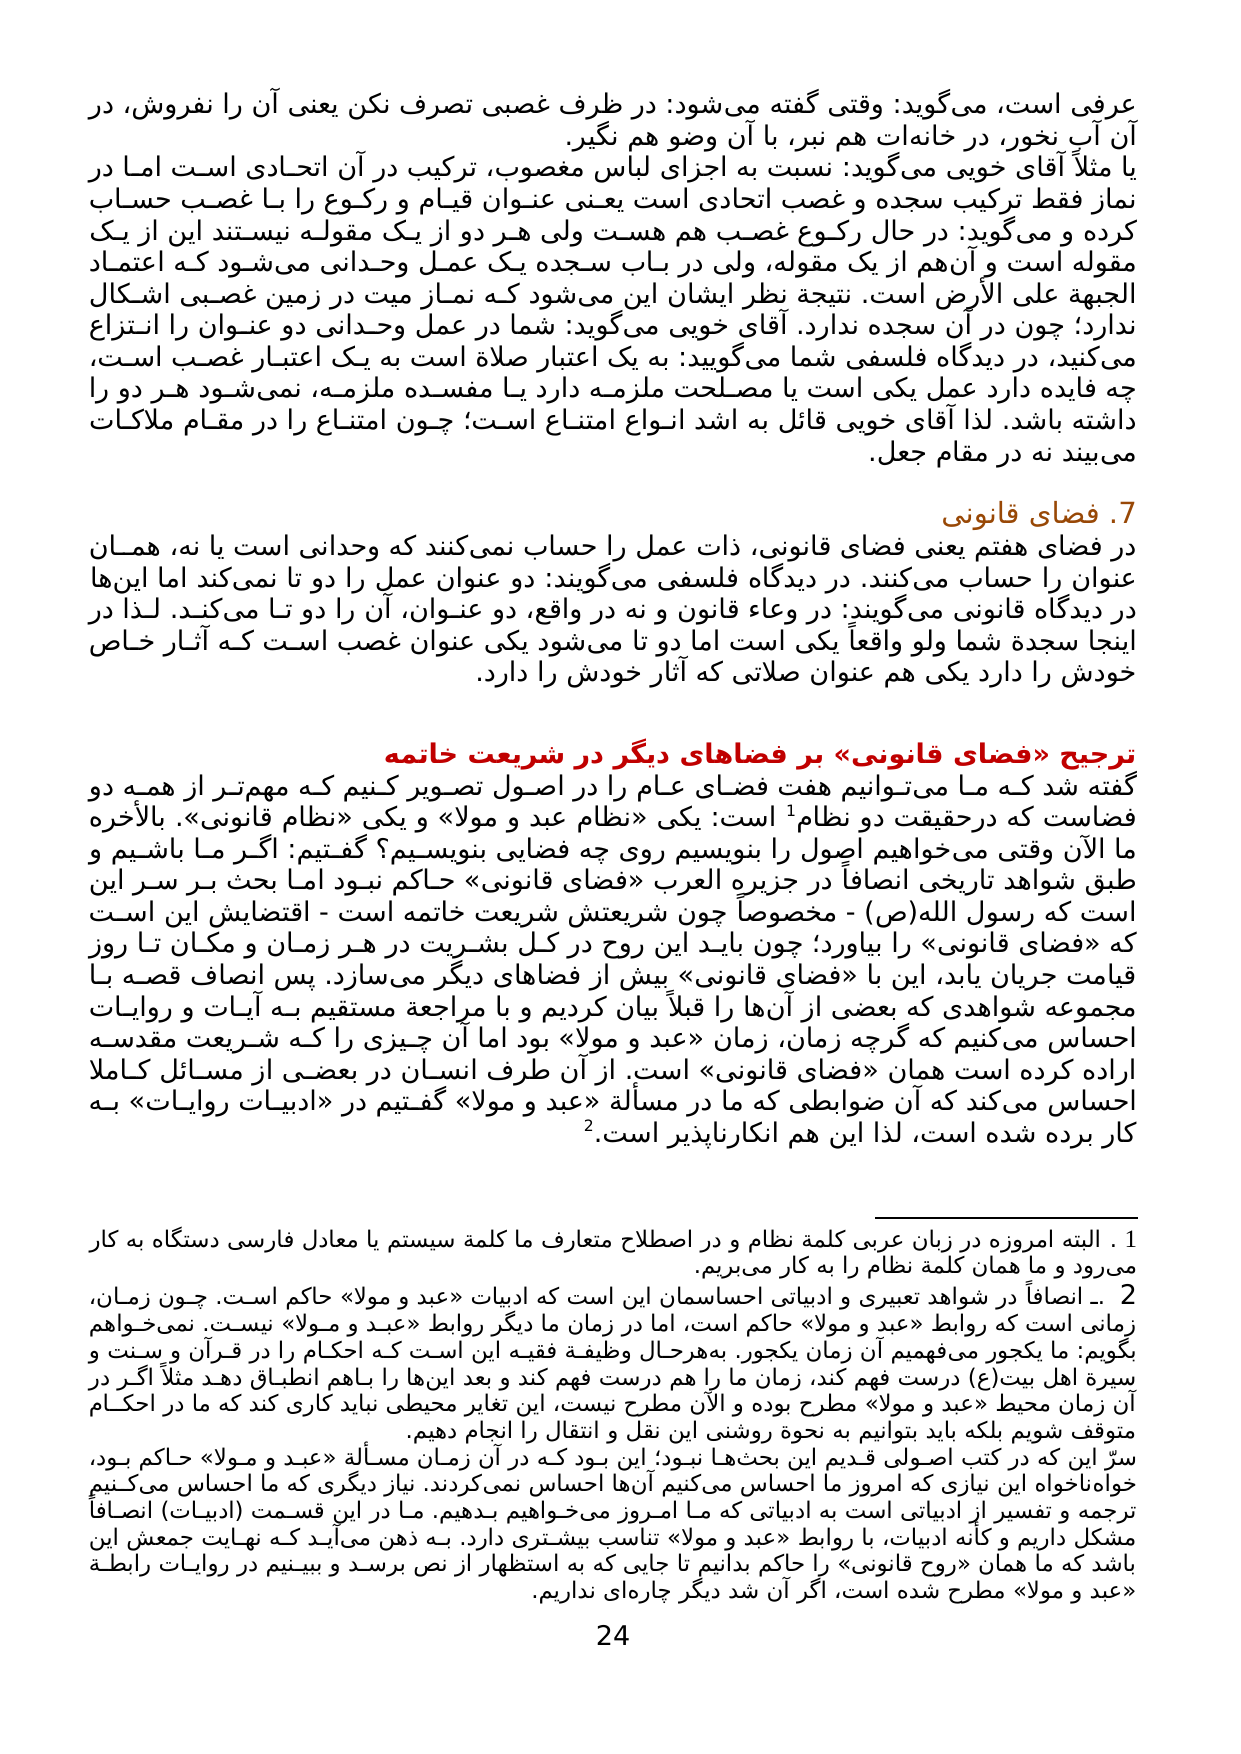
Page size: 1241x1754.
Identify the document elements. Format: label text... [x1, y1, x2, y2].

text یا مثلاً آقای خویی می‌گوید: نسبت به اجزای لباس مغصوب، ترکیب در آن اتحادی است اما در نماز فقط ترکیب سجده و غصب اتحادی است یعنی عنوان قیام و رکوع را با غصب حساب کرده و می‌گوید: در حال رکوع غصب هم هست ولی هر دو از یک مقوله نیستند این از یک مقوله است و آن‌هم از یک مقوله، ولی در باب سجده یک عمل وحدانی می‌شود که اعتماد الجبهة علی الأرض است. نتیجة نظر ایشان این می‌شود که نماز میت در زمین غصبی اشکال ندارد؛ چون در آن سجده ندارد. آقای خویی می‌گوید: شما در عمل وحدانی دو عنوان را انتزاع می‌کنید، در دیدگاه فلسفی شما می‌گویید: به یک اعتبار صلاة است به یک اعتبار غصب است، چه فایده دارد عمل یکی است یا مصلحت ملزمه دارد یا مفسده ملزمه، نمی‌شود هر دو را داشته باشد. لذا آقای خویی قائل به اشد انواع امتناع است؛ چون امتناع را در مقام ملاکات می‌بیند نه در مقام جعل. [89, 152, 1137, 467]
text در فضای هفتم یعنی فضای قانونی، ذات عمل را حساب نمی‌کنند که وحدانی است یا نه، همان عنوان را حساب می‌کنند. در دیدگاه فلسفی می‌گویند: دو عنوان عمل را دو تا نمی‌کند اما این‌ها در دیدگاه قانونی می‌گویند: در وعاء قانون و نه در واقع، دو عنوان، آن را دو تا می‌کند. لذا در اینجا سجدة شما ولو واقعاً یکی است اما دو تا می‌شود یکی عنوان غصب است که آثار خاص خودش را دارد یکی هم عنوان صلاتی که آثار خودش را دارد. [89, 531, 1137, 688]
text گفته شد که ما می‌توانیم هفت فضای عام را در اصول تصویر کنیم که مهم‌تر از همه دو فضاست که درحقیقت دو نظام است: یکی «نظام عبد و مولا» و یکی «نظام قانونی». بالأخره ما الآن وقتی می‌خواهیم اصول را بنویسیم روی چه فضایی بنویسیم؟ گفتیم: اگر ما باشیم و طبق شواهد تاریخی انصافاً در جزیره العرب «فضای قانونی» حاکم نبود اما بحث بر سر این است که رسول الله(ص) - مخصوصاً چون شریعتش شریعت خاتمه است - اقتضایش این است که «فضای قانونی» را بیاورد؛ چون باید این روح در کل بشریت در هر زمان و مکان تا روز قیامت جریان یابد، این با «فضای قانونی» بیش از فضاهای دیگر می‌سازد. پس انصاف قصه با مجموعه شواهدی که بعضی از آن‌ها را قبلاً بیان کردیم و با مراجعة مستقیم به آیات و روایات احساس می‌کنیم که گرچه زمان، زمان «عبد و مولا» بود اما آن چیزی را که شریعت مقدسه اراده کرده است همان «فضای قانونی» است. از آن طرف انسان در بعضی از مسائل کاملا احساس می‌کند که آن ضوابطی که ما در مسألة «عبد و مولا» گفتیم در «ادبیات روایات» به کار برده شده است، لذا این هم انکارناپذیر است. [89, 770, 1137, 1149]
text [89, 89, 1137, 152]
subtitle ترجیح «فضای قانونی» بر فضاهای دیگر در شریعت خاتمه [89, 738, 1137, 770]
subtitle 7. فضای قانونی [89, 497, 1137, 531]
